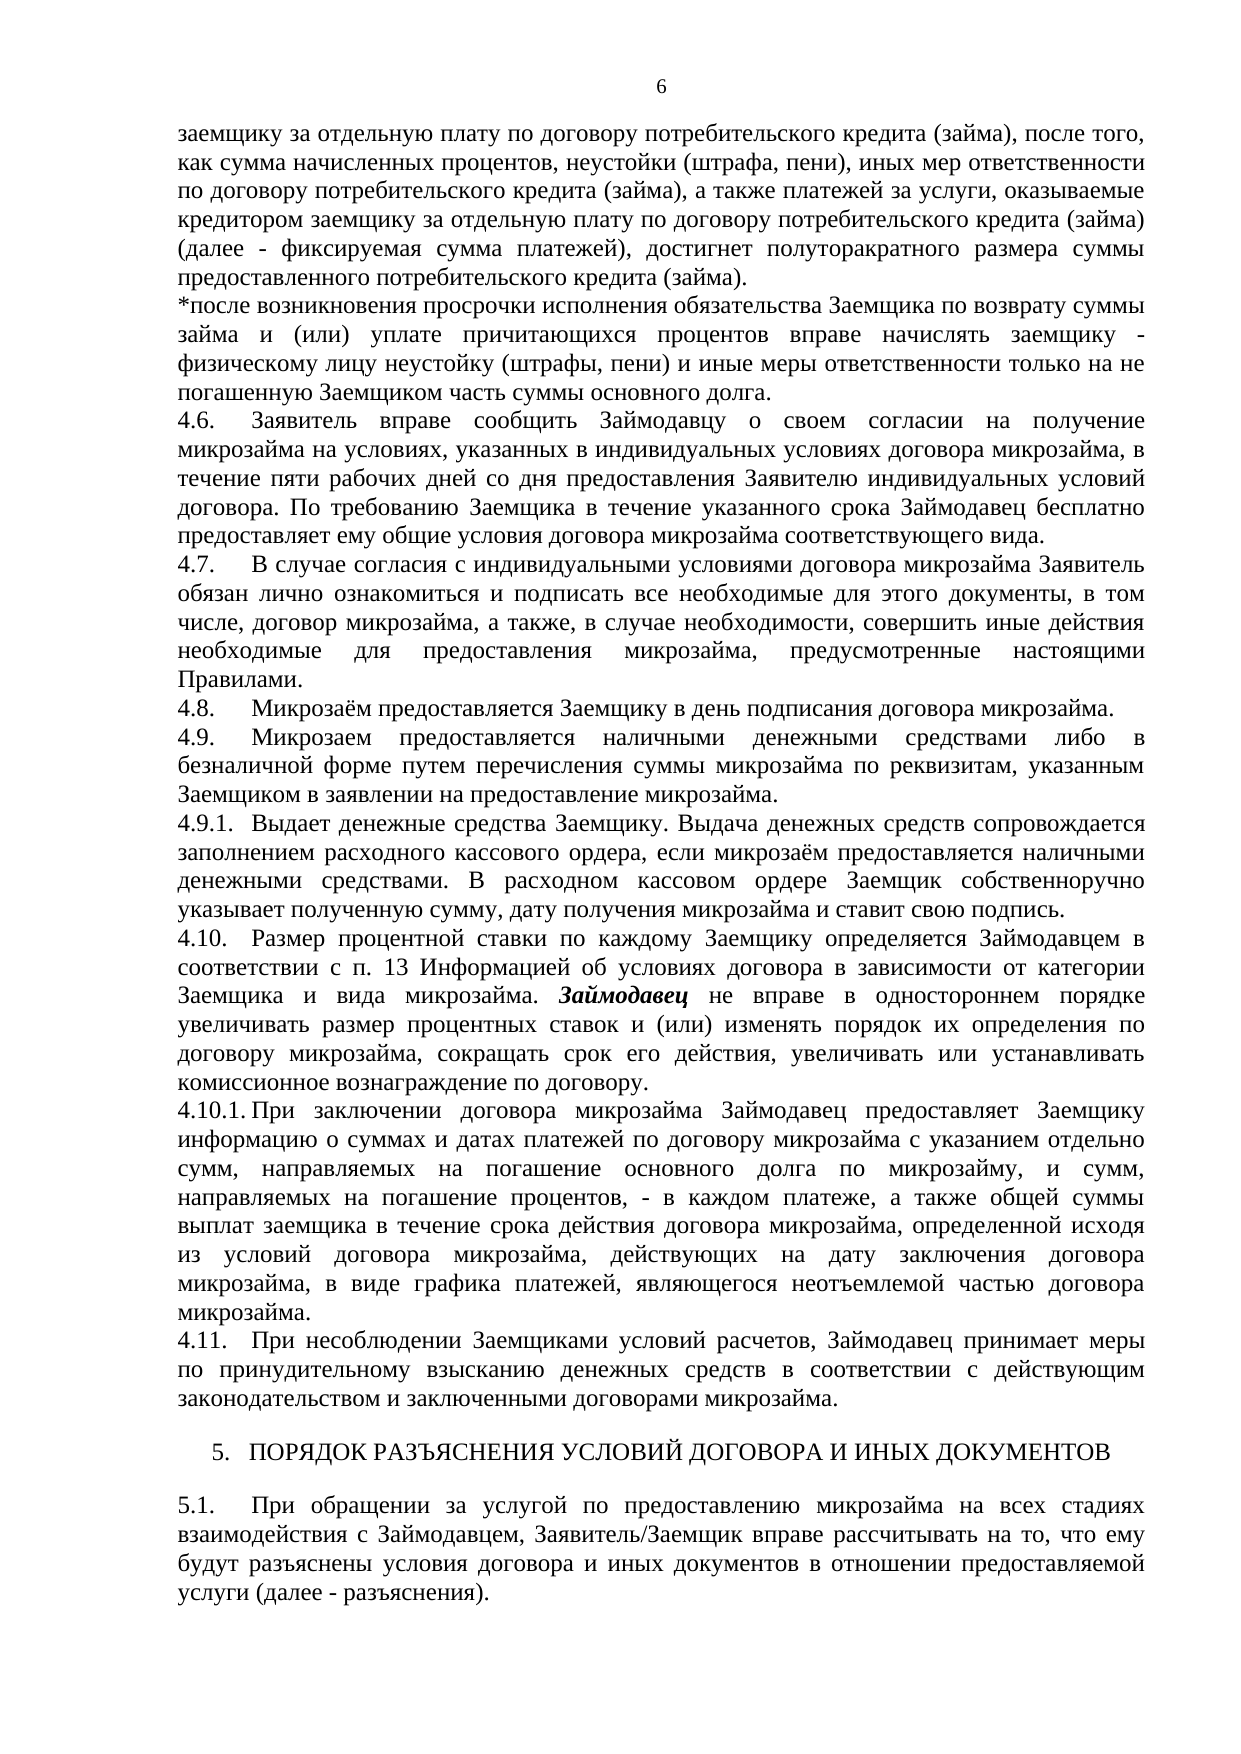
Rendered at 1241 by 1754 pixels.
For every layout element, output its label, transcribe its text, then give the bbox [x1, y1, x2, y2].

list При несоблюдении Заемщиками условий расчетов, Займодавец принимает меры по принудительному взысканию денежных средств в соответствии с действующим законодательством и заключенными договорами микрозайма. [177, 1326, 1146, 1412]
list В случае согласия с индивидуальными условиями договора микрозайма Заявитель обязан лично ознакомиться и подписать все необходимые для этого документы, в том числе, договор микрозайма, а также, в случае необходимости, совершить иные действия необходимые для предоставления микрозайма, предусмотренные настоящими Правилами. [177, 549, 1146, 693]
list Выдает денежные средства Заемщику. Выдача денежных средств сопровождается заполнением расходного кассового ордера, если микрозаём предоставляется наличными денежными средствами. В расходном кассовом ордере Заемщик собственноручно указывает полученную сумму, дату получения микрозайма и ставит свою подпись. [177, 808, 1146, 923]
list ПОРЯДОК РАЗЪЯСНЕНИЯ УСЛОВИЙ ДОГОВОРА И ИНЫХ ДОКУМЕНТОВ [177, 1437, 1146, 1466]
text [177, 118, 1146, 291]
list Микрозаём предоставляется Заемщику в день подписания договора микрозайма. [177, 693, 1146, 722]
list Размер процентной ставки по каждому Заемщику определяется Займодавцем в соответствии с п. 13 Информацией об условиях договора в зависимости от категории Заемщика и вида микрозайма. Займодавец не вправе в одностороннем порядке увеличивать размер процентных ставок и (или) изменять порядок их определения по договору микрозайма, сокращать срок его действия, увеличивать или устанавливать комиссионное вознаграждение по договору. [177, 923, 1146, 1096]
list При обращении за услугой по предоставлению микрозайма на всех стадиях взаимодействия с Займодавцем, Заявитель/Заемщик вправе рассчитывать на то, что ему будут разъяснены условия договора и иных документов в отношении предоставляемой услуги (далее - разъяснения). [177, 1491, 1146, 1606]
list Заявитель вправе сообщить Займодавцу о своем согласии на получение микрозайма на условиях, указанных в индивидуальных условиях договора микрозайма, в течение пяти рабочих дней со дня предоставления Заявителю индивидуальных условий договора. По требованию Заемщика в течение указанного срока Займодавец бесплатно предоставляет ему общие условия договора микрозайма соответствующего вида. [177, 406, 1146, 549]
text *после возникновения просрочки исполнения обязательства Заемщика по возврату суммы займа и (или) уплате причитающихся процентов вправе начислять заемщику - физическому лицу неустойку (штрафы, пени) и иные меры ответственности только на не погашенную Заемщиком часть суммы основного долга. [177, 291, 1146, 406]
list При заключении договора микрозайма Займодавец предоставляет Заемщику информацию о суммах и датах платежей по договору микрозайма с указанием отдельно сумм, направляемых на погашение основного долга по микрозайму, и сумм, направляемых на погашение процентов, - в каждом платеже, а также общей суммы выплат заемщика в течение срока действия договора микрозайма, определенной исходя из условий договора микрозайма, действующих на дату заключения договора микрозайма, в виде графика платежей, являющегося неотъемлемой частью договора микрозайма. [177, 1096, 1146, 1326]
list Микрозаем предоставляется наличными денежными средствами либо в безналичной форме путем перечисления суммы микрозайма по реквизитам, указанным Заемщиком в заявлении на предоставление микрозайма. [177, 722, 1146, 808]
